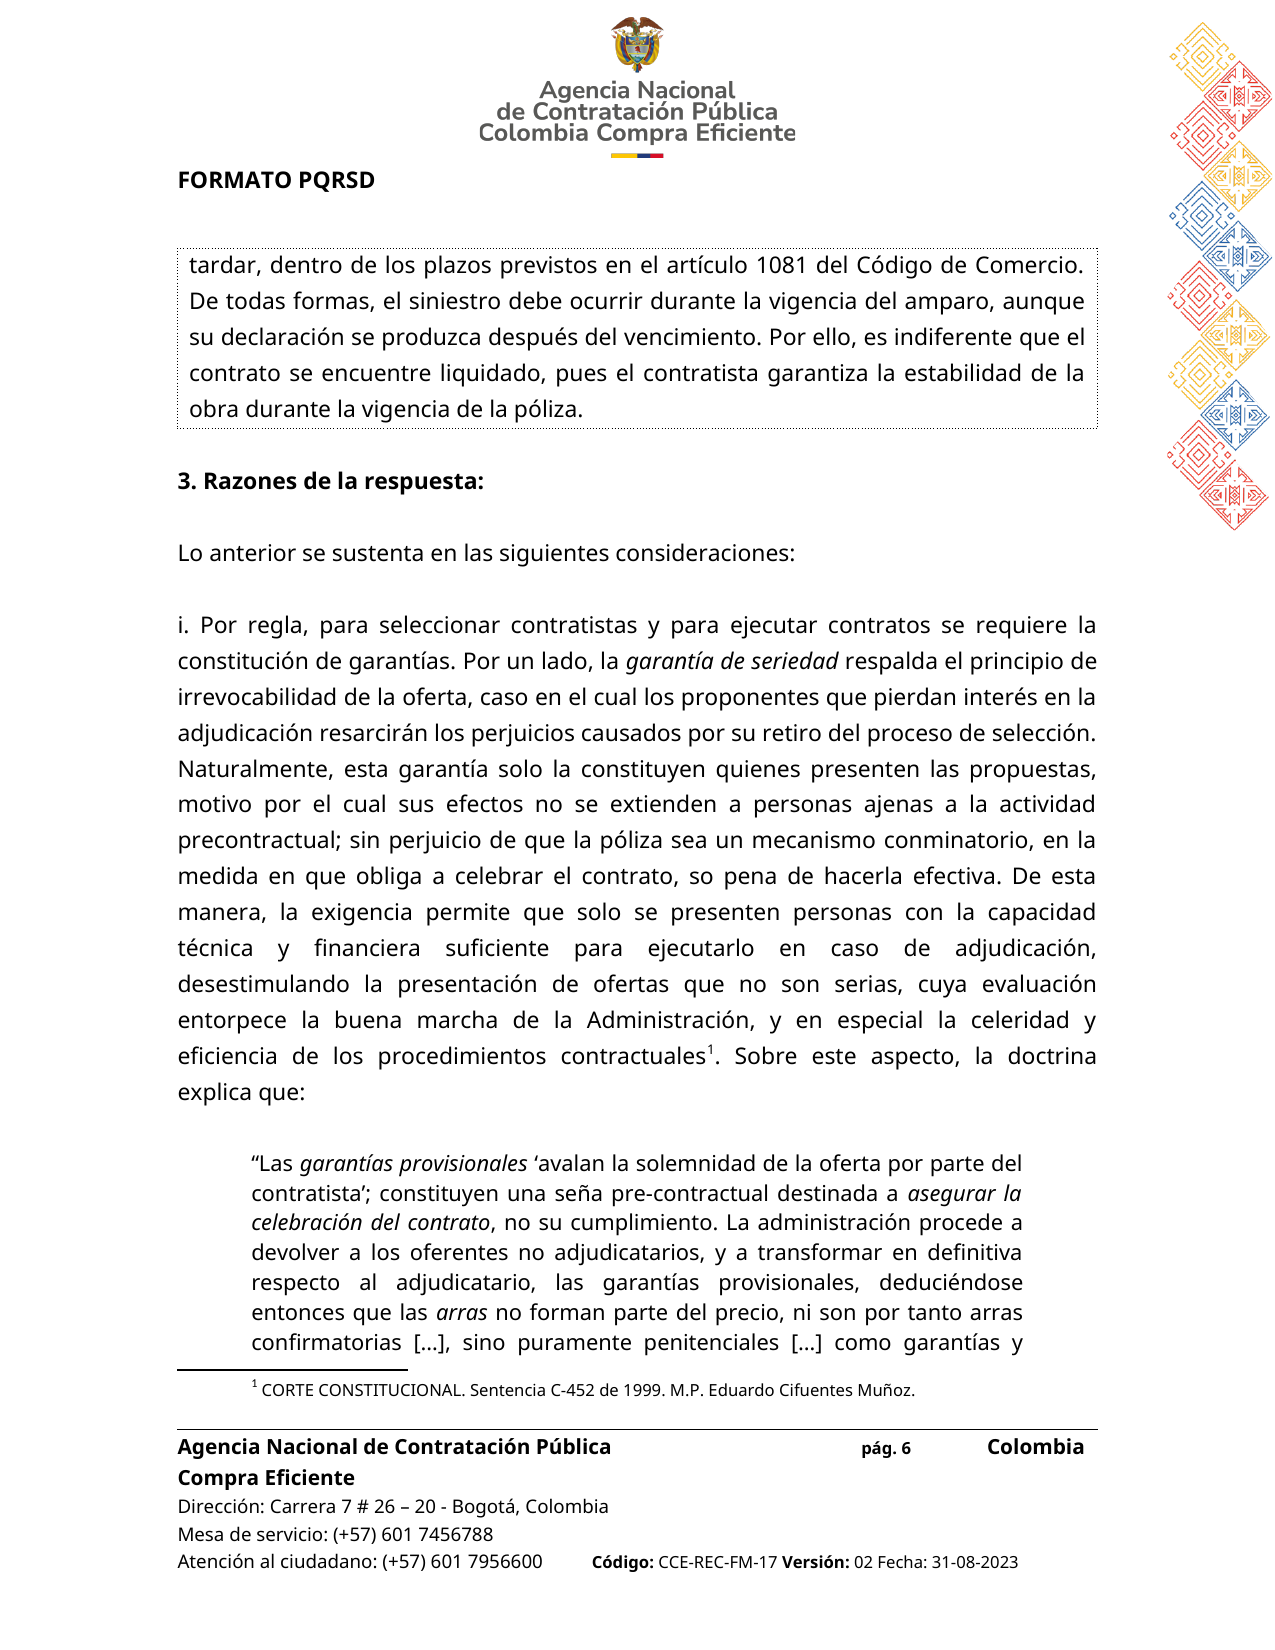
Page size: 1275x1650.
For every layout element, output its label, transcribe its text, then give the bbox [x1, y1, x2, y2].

picture [479, 17, 796, 158]
text Lo anterior se sustenta en las siguientes consideraciones: [177, 537, 1098, 568]
picture [1165, 22, 1272, 528]
text i. Por regla, para seleccionar contratistas y para ejecutar contratos se requiere la constitución de garantías. Por un lado, la garantía de seriedad respalda el principio de irrevocabilidad de la oferta, caso en el cual los proponentes que pierdan interés en la adjudicación resarcirán los perjuicios causados por su retiro del proceso de selección. Naturalmente, esta garantía solo la constituyen quienes presenten las propuestas, motivo por el cual sus efectos no se extienden a personas ajenas a la actividad precontractual; sin perjuicio de que la póliza sea un mecanismo conminatorio, en la medida en que obliga a celebrar el contrato, so pena de hacerla efectiva. De esta manera, la exigencia permite que solo se presenten personas con la capacidad técnica y financiera suficiente para ejecutarlo en caso de adjudicación, desestimulando la presentación de ofertas que no son serias, cuya evaluación entorpece la buena marcha de la Administración, y en especial la celeridad y eficiencia de los procedimientos contractuales. Sobre este aspecto, la doctrina explica que: [177, 609, 1098, 1107]
text 3. Razones de la respuesta: [177, 465, 1098, 496]
